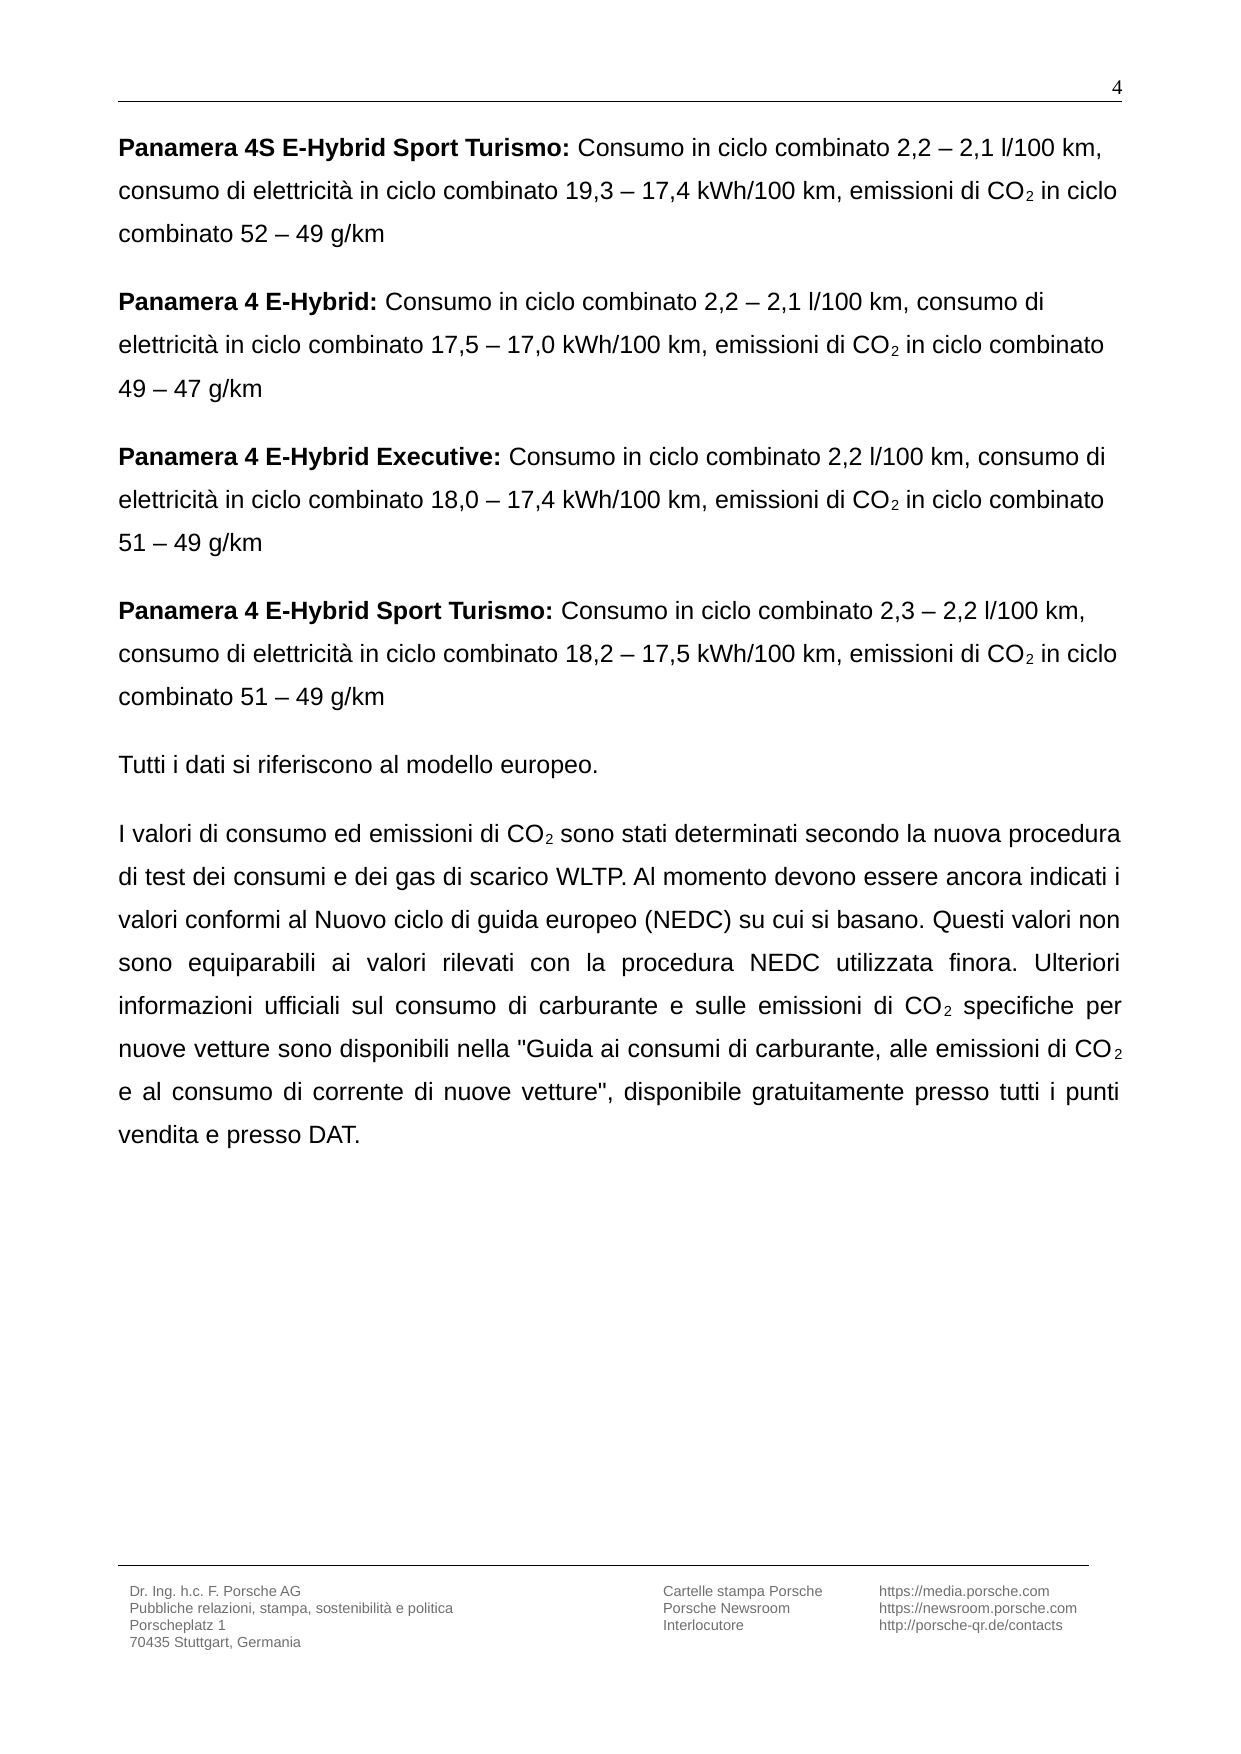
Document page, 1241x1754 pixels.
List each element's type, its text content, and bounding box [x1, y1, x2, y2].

text I valori di consumo ed emissioni di CO2 sono stati determinati secondo la nuova procedura di test dei consumi e dei gas di scarico WLTP. Al momento devono essere ancora indicati i valori conformi al Nuovo ciclo di guida europeo (NEDC) su cui si basano. Questi valori non sono equiparabili ai valori rilevati con la procedura NEDC utilizzata finora. Ulteriori informazioni ufficiali sul consumo di carburante e sulle emissioni di CO2 specifiche per nuove vetture sono disponibili nella "Guida ai consumi di carburante, alle emissioni di CO2 e al consumo di corrente di nuove vetture", disponibile gratuitamente presso tutti i punti vendita e presso DAT. [118, 818, 1122, 1149]
text Panamera 4S E-Hybrid Sport Turismo: Consumo in ciclo combinato 2,2 – 2,1 l/100 km, consumo di elettricità in ciclo combinato 19,3 – 17,4 kWh/100 km, emissioni di CO2 in ciclo combinato 52 – 49 g/km [118, 133, 1122, 248]
text Panamera 4 E-Hybrid Executive: Consumo in ciclo combinato 2,2 l/100 km, consumo di elettricità in ciclo combinato 18,0 – 17,4 kWh/100 km, emissioni di CO2 in ciclo combinato 51 – 49 g/km [118, 442, 1122, 557]
text Panamera 4 E-Hybrid: Consumo in ciclo combinato 2,2 – 2,1 l/100 km, consumo di elettricità in ciclo combinato 17,5 – 17,0 kWh/100 km, emissioni di CO2 in ciclo combinato 49 – 47 g/km [118, 287, 1122, 402]
text Panamera 4 E-Hybrid Sport Turismo: Consumo in ciclo combinato 2,3 – 2,2 l/100 km, consumo di elettricità in ciclo combinato 18,2 – 17,5 kWh/100 km, emissioni di CO2 in ciclo combinato 51 – 49 g/km [118, 596, 1122, 711]
text Tutti i dati si riferiscono al modello europeo. [118, 750, 1122, 779]
